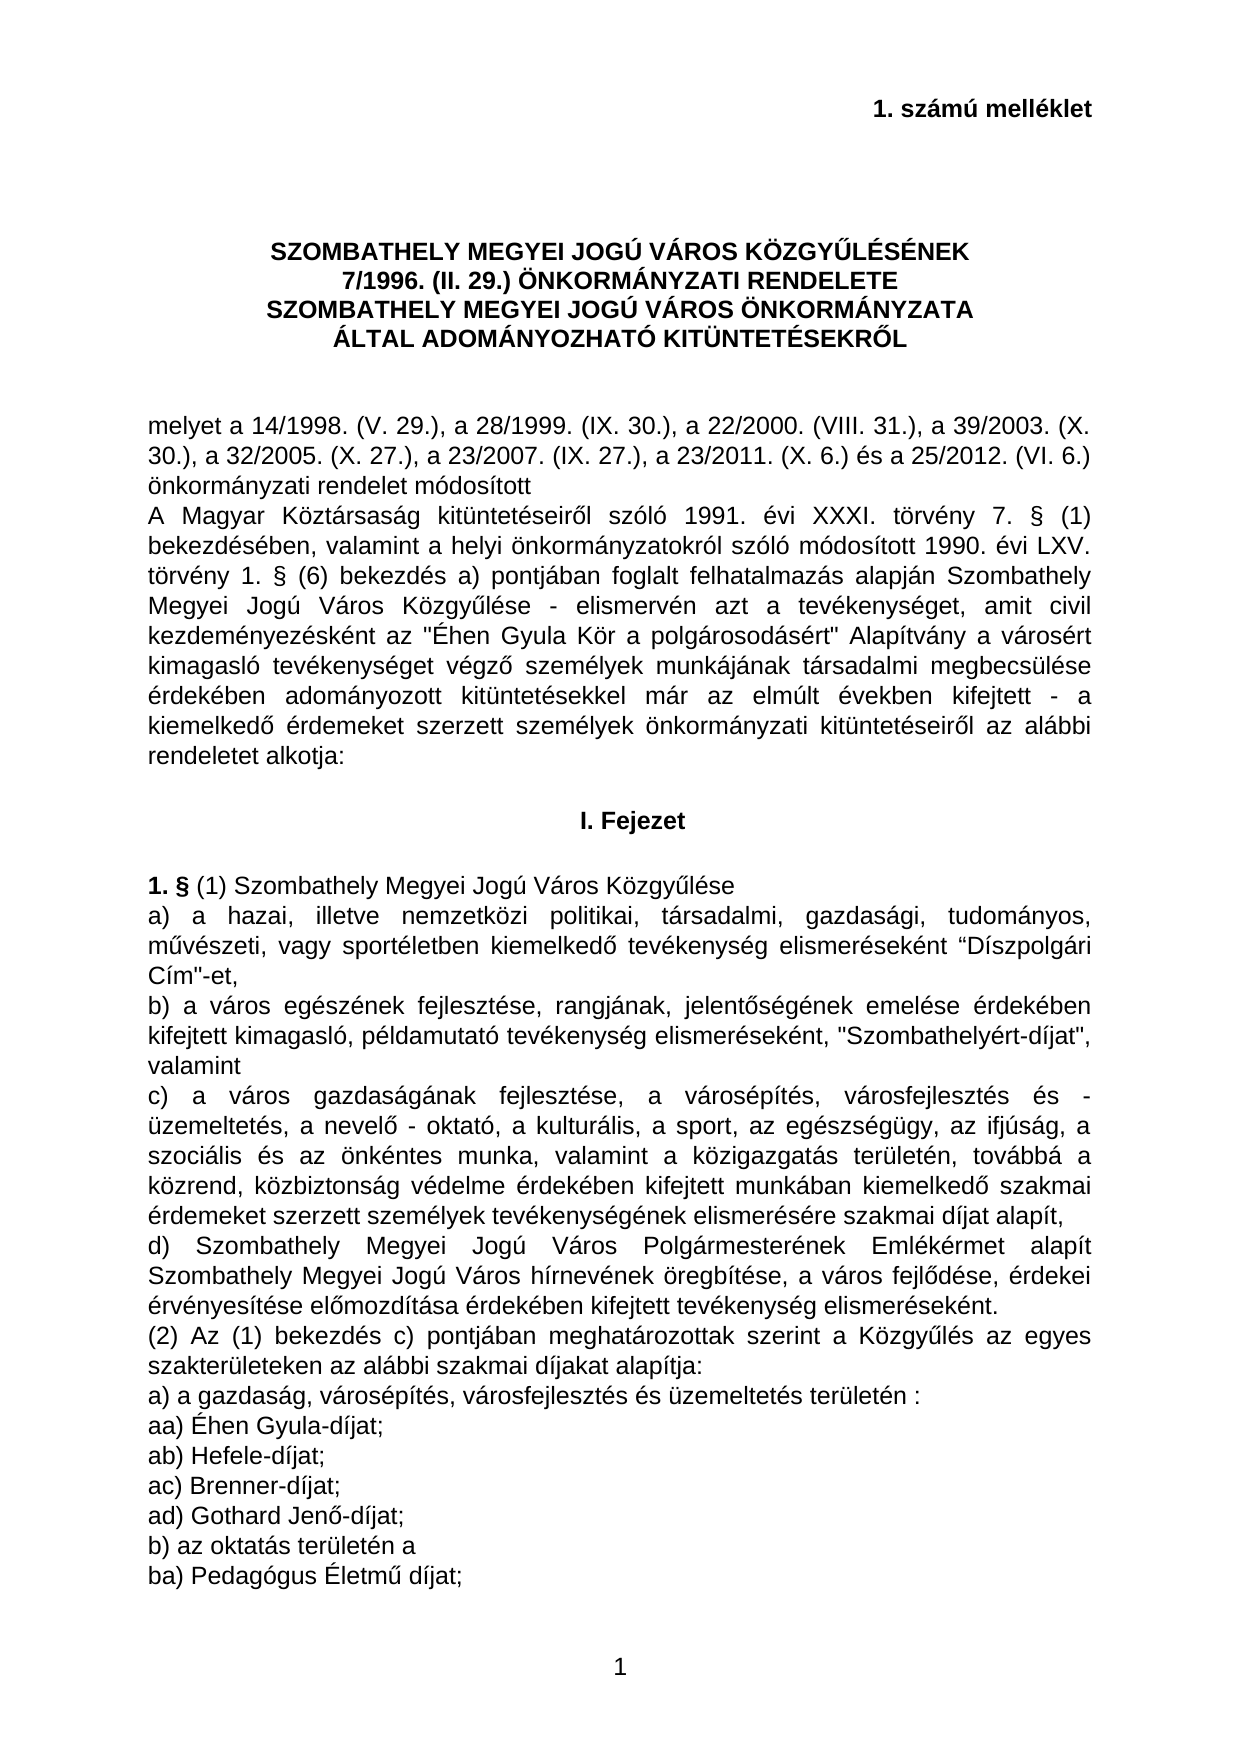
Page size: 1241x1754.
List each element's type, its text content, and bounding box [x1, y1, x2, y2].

text aa) Éhen Gyula-díjat; [148, 1410, 1093, 1440]
text ac) Brenner-díjat; [148, 1470, 1093, 1500]
text b) az oktatás területén a [148, 1530, 1093, 1560]
text ab) Hefele-díjat; [148, 1440, 1093, 1470]
text melyet a 14/1998. (V. 29.), a 28/1999. (IX. 30.), a 22/2000. (VIII. 31.), a 39/2003. (X. 30.), a 32/2005. (X. 27.), a 23/2007. (IX. 27.), a 23/2011. (X. 6.) és a 25/2012. (VI. 6.) önkormányzati rendelet módosított [148, 410, 1093, 500]
text SZOMBATHELY MEGYEI JOGÚ VÁROS ÖNKORMÁNYZATA [148, 295, 1093, 324]
text ÁLTAL ADOMÁNYOZHATÓ KITÜNTETÉSEKRŐL [148, 324, 1093, 352]
text 1. számú melléklet [148, 94, 1093, 122]
text b) a város egészének fejlesztése, rangjának, jelentőségének emelése érdekében kifejtett kimagasló, példamutató tevékenység elismeréseként, "Szombathelyért-díjat", valamint [148, 990, 1093, 1080]
text I. Fejezet [190, 805, 1050, 835]
text ba) Pedagógus Életmű díjat; [148, 1560, 1093, 1590]
text ad) Gothard Jenő-díjat; [148, 1500, 1093, 1530]
text a) a hazai, illetve nemzetközi politikai, társadalmi, gazdasági, tudományos, művészeti, vagy sportéletben kiemelkedő tevékenység elismeréseként “Díszpolgári Cím"-et, [148, 900, 1093, 990]
text a) a gazdaság, városépítés, városfejlesztés és üzemeltetés területén : [148, 1380, 1093, 1410]
text A Magyar Köztársaság kitüntetéseiről szóló 1991. évi XXXI. törvény 7. § (1) bekezdésében, valamint a helyi önkormányzatokról szóló módosított 1990. évi LXV. törvény 1. § (6) bekezdés a) pontjában foglalt felhatalmazás alapján Szombathely Megyei Jogú Város Közgyűlése - elismervén azt a tevékenységet, amit civil kezdeményezésként az " a polgárosodásért" városért kimagasló tevékenységet végző személyek munkájának társadalmi megbecsülése érdekében adományozott kitüntetésekkel már az elmúlt években kifejtett - a kiemelkedő érdemeket szerzett személyek önkormányzati kitüntetéseiről az alábbi rendeletet alkotja: [148, 500, 1093, 770]
text d) Szombathely Megyei Jogú Város Polgármesterének Emlékérmet alapít Szombathely Megyei Jogú Város hírnevének öregbítése, a város fejlődése, érdekei érvényesítése előmozdítása érdekében kifejtett tevékenység elismeréseként. [148, 1230, 1093, 1320]
text 1. § (1) Megyei Jogú Város Közgyűlése [148, 870, 1093, 900]
text (2) Az (1) bekezdés c) pontjában meghatározottak szerint a Közgyűlés az egyes szakterületeken az alábbi szakmai díjakat alapítja: [148, 1320, 1093, 1380]
text 7/1996. (II. 29.) ÖNKORMÁNYZATI RENDELETE [148, 266, 1093, 295]
text c) a város gazdaságának fejlesztése, a városépítés, városfejlesztés és - üzemeltetés, a nevelő - oktató, a kulturális, a sport, az egészségügy, az ifjúság, a szociális és az önkéntes munka, valamint a közigazgatás területén, továbbá a közrend, közbiztonság védelme érdekében kifejtett munkában kiemelkedő szakmai érdemeket szerzett személyek tevékenységének elismerésére szakmai díjat alapít, [148, 1080, 1093, 1230]
text SZOMBATHELY MEGYEI JOGÚ VÁROS KÖZGYŰLÉSÉNEK [148, 237, 1093, 266]
